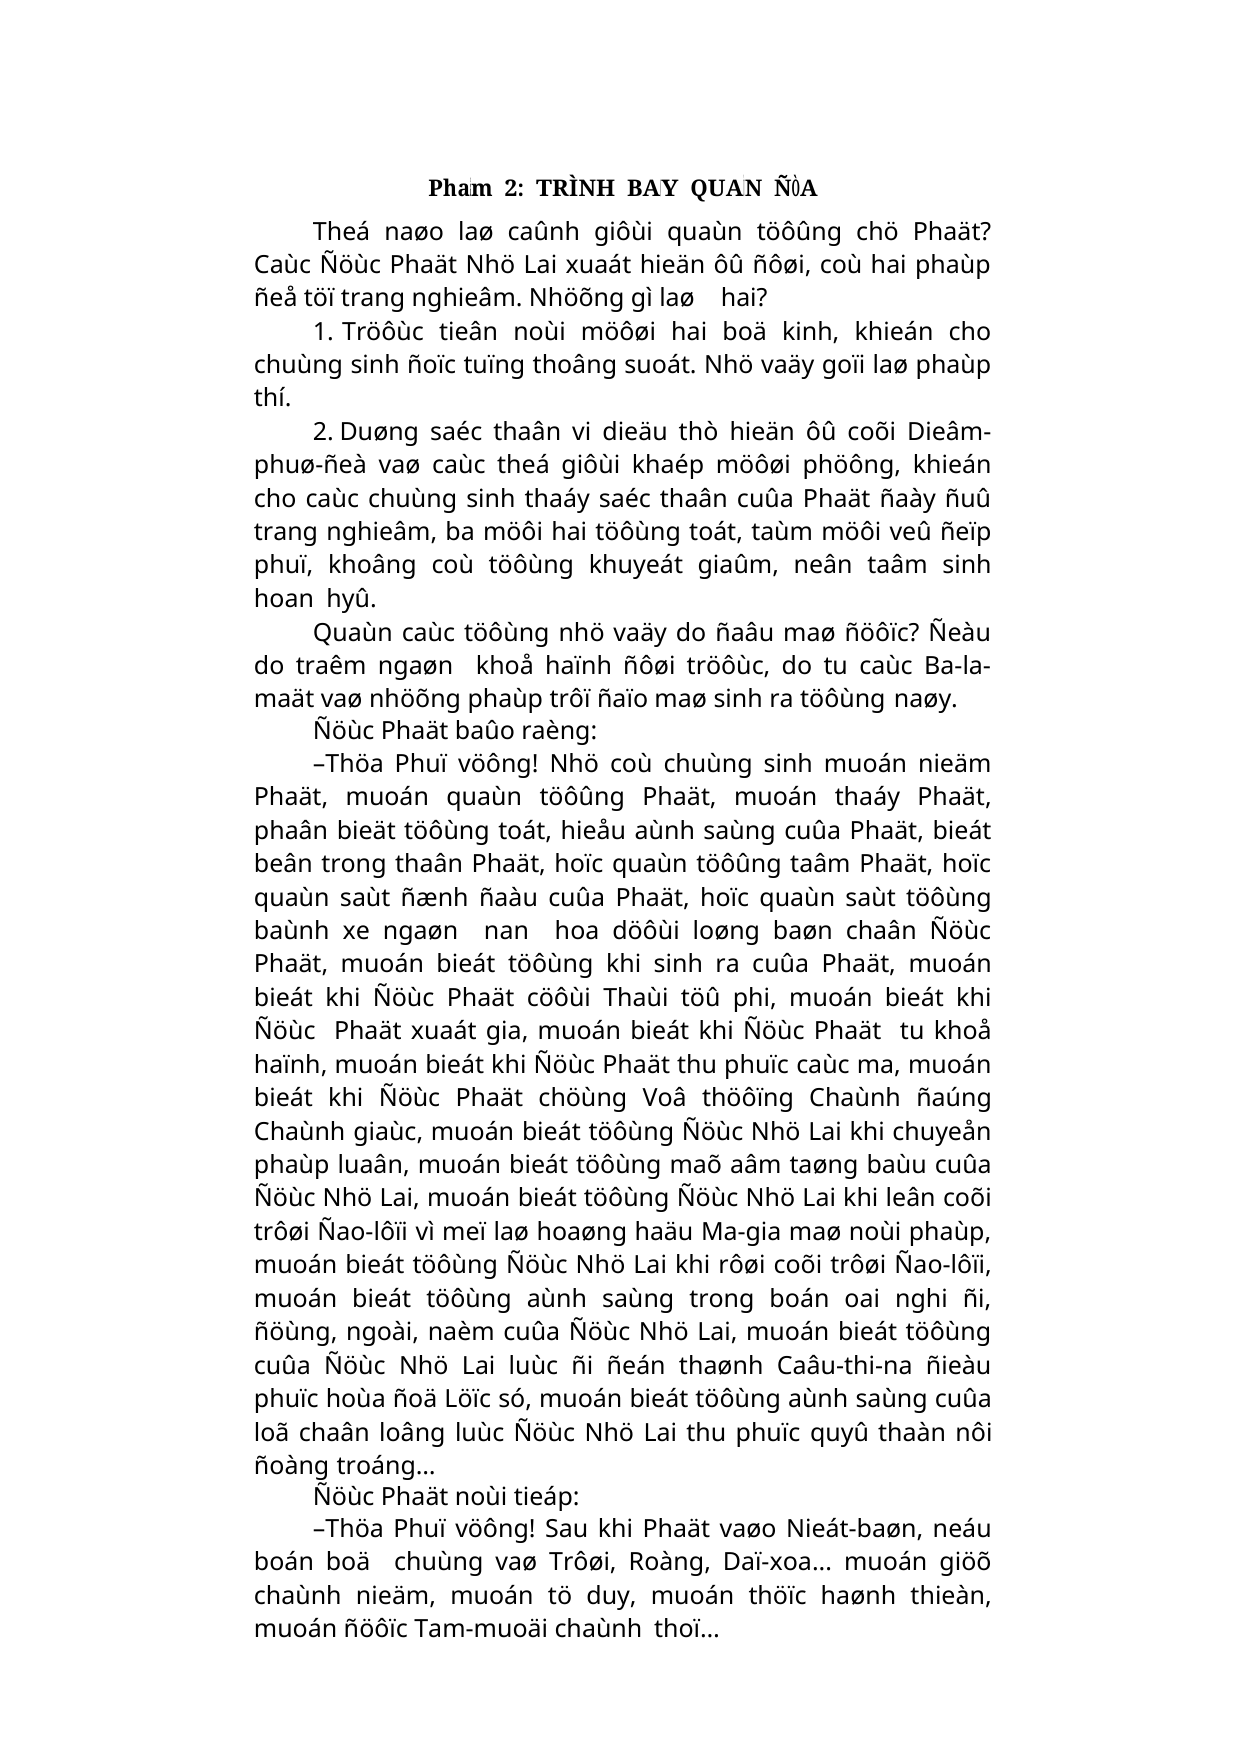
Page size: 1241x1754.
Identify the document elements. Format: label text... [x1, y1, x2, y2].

list Tröôùc tieân noùi möôøi hai boä kinh, khieán cho chuùng sinh ñoïc tuïng thoâng suoát. Nhö vaäy goïi laø phaùp thí. [254, 314, 992, 414]
text Theá naøo laø caûnh giôùi quaùn töôûng chö Phaät? Caùc Ñöùc Phaät Nhö Lai xuaát hieän ôû ñôøi, coù hai phaùp ñeå töï trang nghieâm. Nhöõng gì laø hai? [254, 214, 992, 314]
text –Thöa Phuï vöông! Nhö coù chuùng sinh muoán nieäm Phaät, muoán quaùn töôûng Phaät, muoán thaáy Phaät, phaân bieät töôùng toát, hieåu aùnh saùng cuûa Phaät, bieát beân trong thaân Phaät, hoïc quaùn töôûng taâm Phaät, hoïc quaùn saùt ñænh ñaàu cuûa Phaät, hoïc quaùn saùt töôùng baùnh xe ngaøn nan hoa döôùi loøng baøn chaân Ñöùc Phaät, muoán bieát töôùng khi sinh ra cuûa Phaät, muoán bieát khi Ñöùc Phaät cöôùi Thaùi töû phi, muoán bieát khi Ñöùc Phaät xuaát gia, muoán bieát khi Ñöùc Phaät tu khoå haïnh, muoán bieát khi Ñöùc Phaät thu phuïc caùc ma, muoán bieát khi Ñöùc Phaät chöùng Voâ thöôïng Chaùnh ñaúng Chaùnh giaùc, muoán bieát töôùng Ñöùc Nhö Lai khi chuyeån phaùp luaân, muoán bieát töôùng maõ aâm taøng baùu cuûa Ñöùc Nhö Lai, muoán bieát töôùng Ñöùc Nhö Lai khi leân coõi trôøi Ñao-lôïi vì meï laø hoaøng haäu Ma-gia maø noùi phaùp, muoán bieát töôùng Ñöùc Nhö Lai khi rôøi coõi trôøi Ñao-lôïi, muoán bieát töôùng aùnh saùng trong boán oai nghi ñi, ñöùng, ngoài, naèm cuûa Ñöùc Nhö Lai, muoán bieát töôùng cuûa Ñöùc Nhö Lai luùc ñi ñeán thaønh Caâu-thi-na ñieàu phuïc hoùa ñoä Löïc só, muoán bieát töôùng aùnh saùng cuûa loã chaân loâng luùc Ñöùc Nhö Lai thu phuïc quyû thaàn nôi ñoàng troáng… [254, 746, 992, 1482]
text Quaùn caùc töôùng nhö vaäy do ñaâu maø ñöôïc? Ñeàu do traêm ngaøn khoå haïnh ñôøi tröôùc, do tu caùc Ba-la-maät vaø nhöõng phaùp trôï ñaïo maø sinh ra töôùng naøy. [254, 614, 992, 715]
text Phaåm 2: TRÌNH BAØY QUAÙN ÑÒA [257, 172, 989, 203]
text Ñöùc Phaät noùi tieáp: [313, 1482, 1065, 1511]
list Duøng saéc thaân vi dieäu thò hieän ôû coõi Dieâm-phuø-ñeà vaø caùc theá giôùi khaép möôøi phöông, khieán cho caùc chuùng sinh thaáy saéc thaân cuûa Phaät ñaày ñuû trang nghieâm, ba möôi hai töôùng toát, taùm möôi veû ñeïp phuï, khoâng coù töôùng khuyeát giaûm, neân taâm sinh hoan hyû. [254, 414, 992, 614]
text Ñöùc Phaät baûo raèng: [313, 715, 1065, 746]
text –Thöa Phuï vöông! Sau khi Phaät vaøo Nieát-baøn, neáu boán boä chuùng vaø Trôøi, Roàng, Daï-xoa... muoán giöõ chaùnh nieäm, muoán tö duy, muoán thöïc haønh thieàn, muoán ñöôïc Tam-muoäi chaùnh thoï… [254, 1511, 992, 1645]
